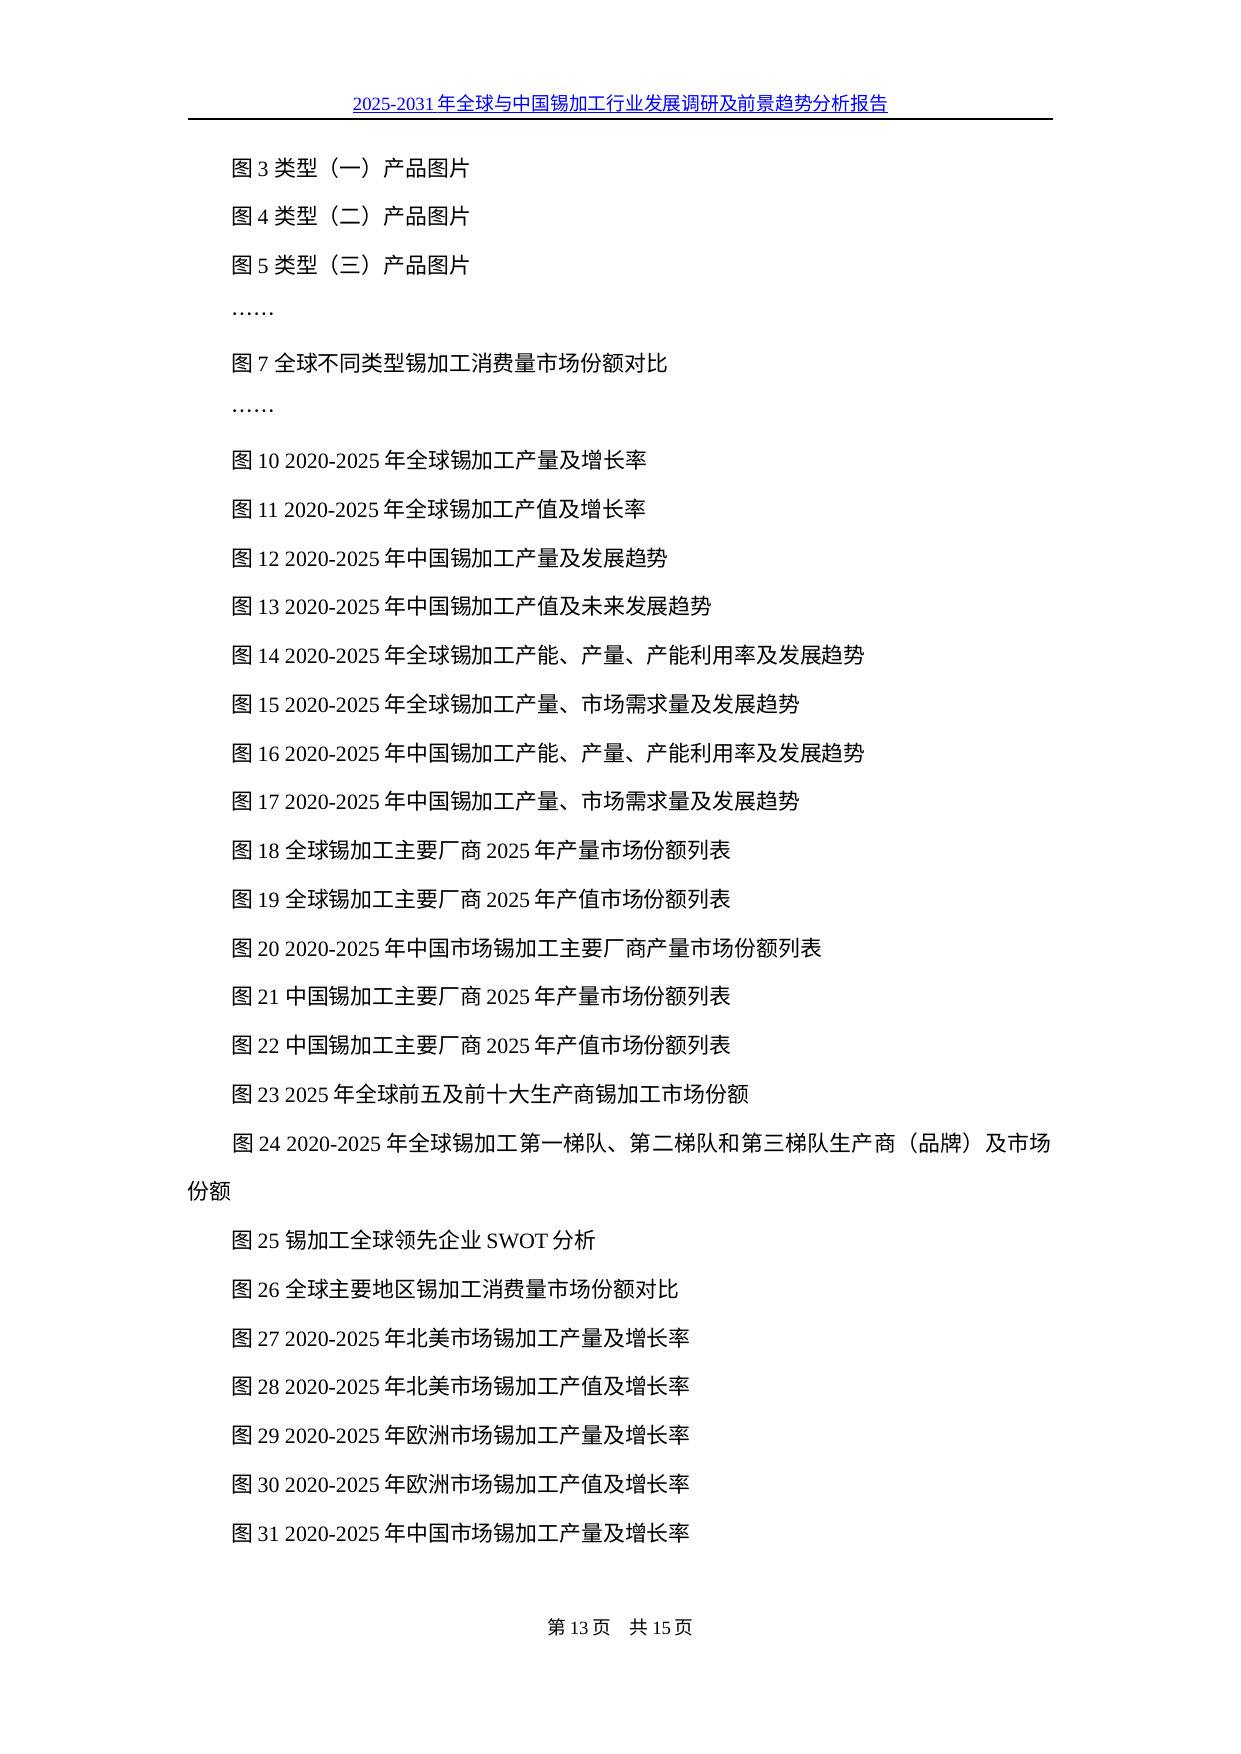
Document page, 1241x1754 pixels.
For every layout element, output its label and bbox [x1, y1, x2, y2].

text [187, 150, 1053, 1548]
